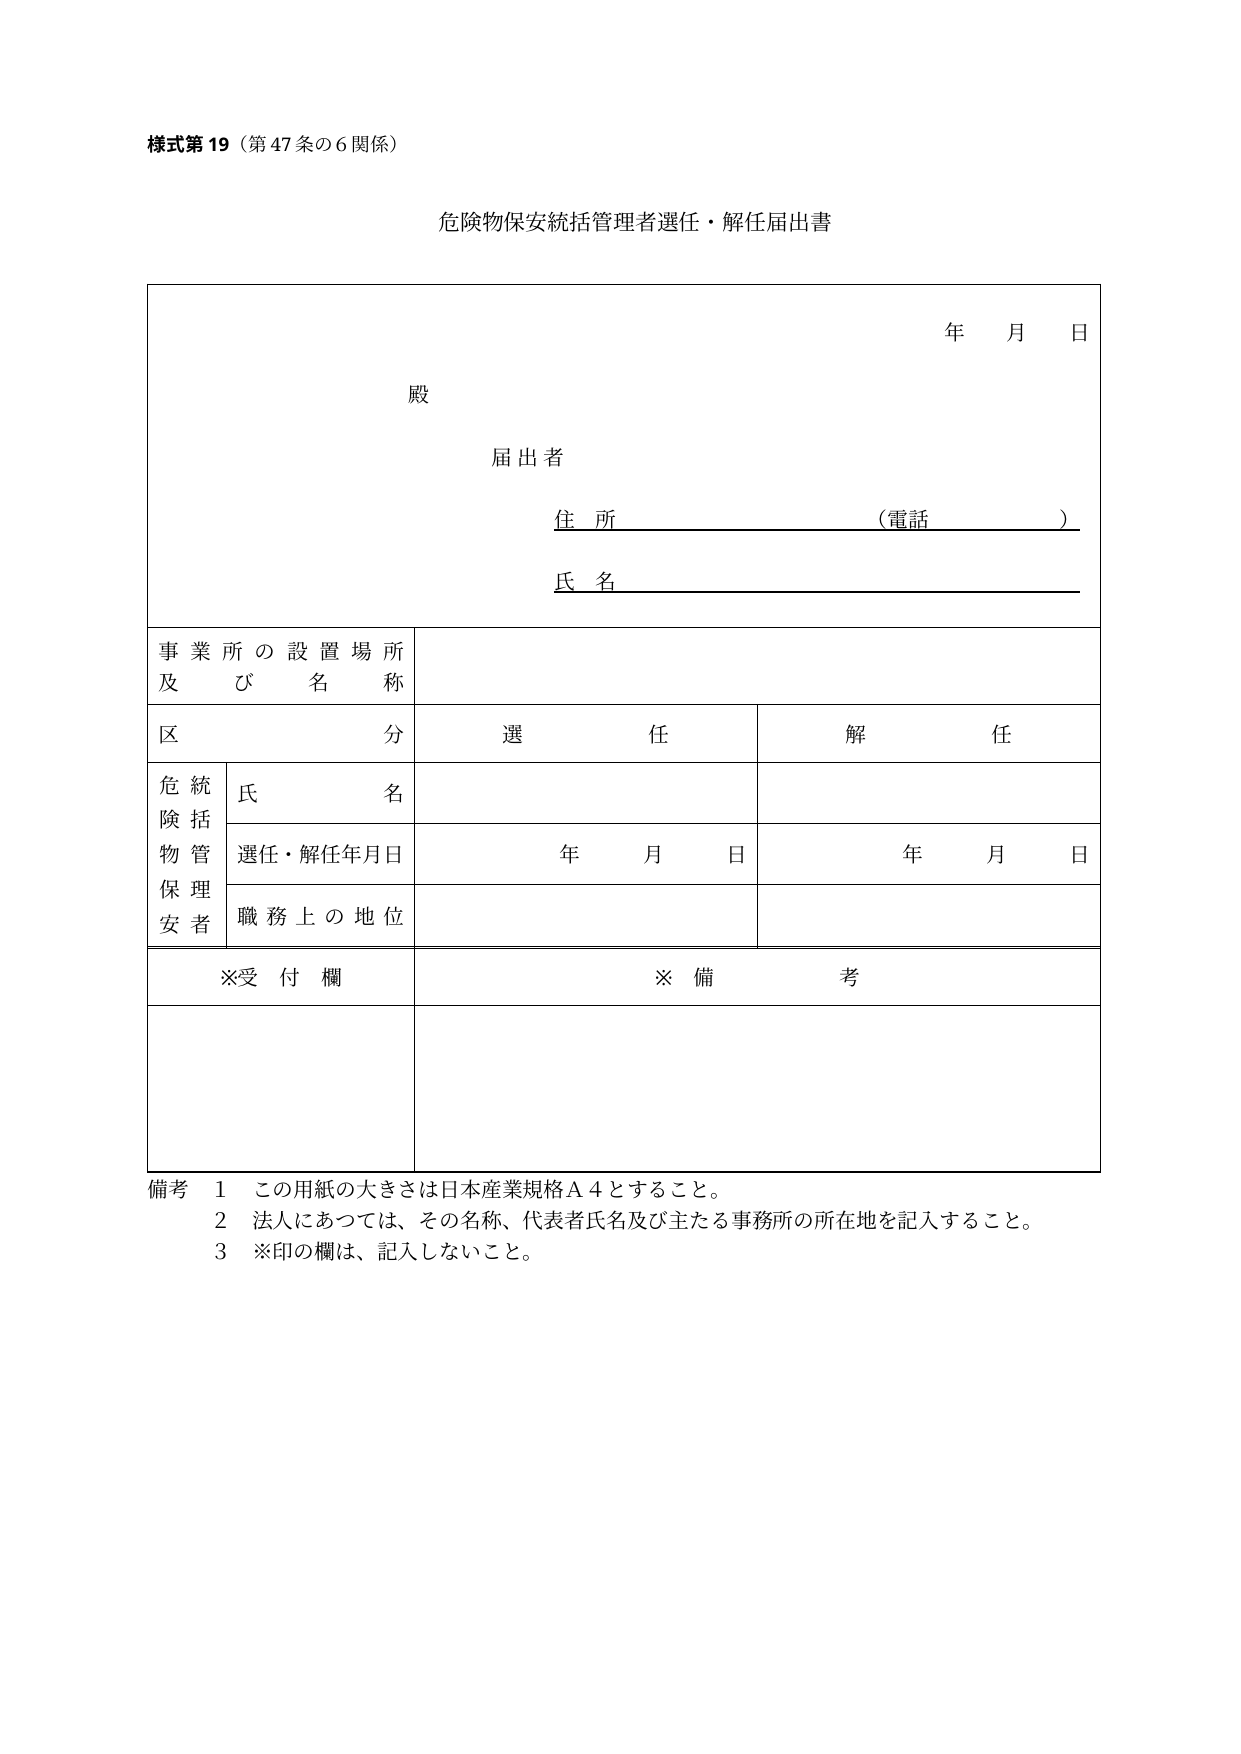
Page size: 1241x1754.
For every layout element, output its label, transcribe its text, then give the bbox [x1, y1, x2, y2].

text ２ 法人にあつては、その名称、代表者氏名及び主たる事務所の所在地を記入すること。 [148, 1203, 1122, 1235]
table_cell ※ 備 考 [415, 949, 1100, 1004]
table_cell 職務上の地位 [227, 885, 414, 946]
table_cell 解 任 [758, 705, 1100, 762]
table_cell [415, 628, 1100, 704]
table_cell 氏名 [227, 763, 414, 822]
table_cell [415, 1006, 1100, 1171]
text 備考 １ この用紙の大きさは日本産業規格Ａ４とすること。 [148, 1172, 1122, 1203]
table_cell [758, 763, 1100, 822]
table_cell [148, 1006, 414, 1171]
text 危険物保安統括管理者選任・解任届出書 [148, 190, 1122, 252]
text ３ ※印の欄は、記入しないこと。 [148, 1235, 1122, 1266]
table_cell 選 任 [415, 705, 757, 762]
table_cell 年 月 日 [415, 824, 757, 884]
table_cell ※受 付 欄 [148, 949, 414, 1004]
table_cell 年 月 日 [758, 824, 1100, 884]
table_cell [415, 763, 757, 822]
table_cell 選任・解任年月日 [227, 824, 414, 884]
table_header 年 月 日 殿 届 出 者 住 所 （電話 ） 氏 名 [148, 285, 1100, 627]
table_cell 区分 [148, 705, 414, 762]
table_cell 統括管理者 危険物保安 [148, 763, 226, 946]
table_cell [415, 885, 757, 946]
table_cell [758, 885, 1100, 946]
table_cell 事業所の設置場所 及び名称 [148, 628, 414, 704]
text 様式第19（第47条の６関係） [148, 128, 1122, 159]
